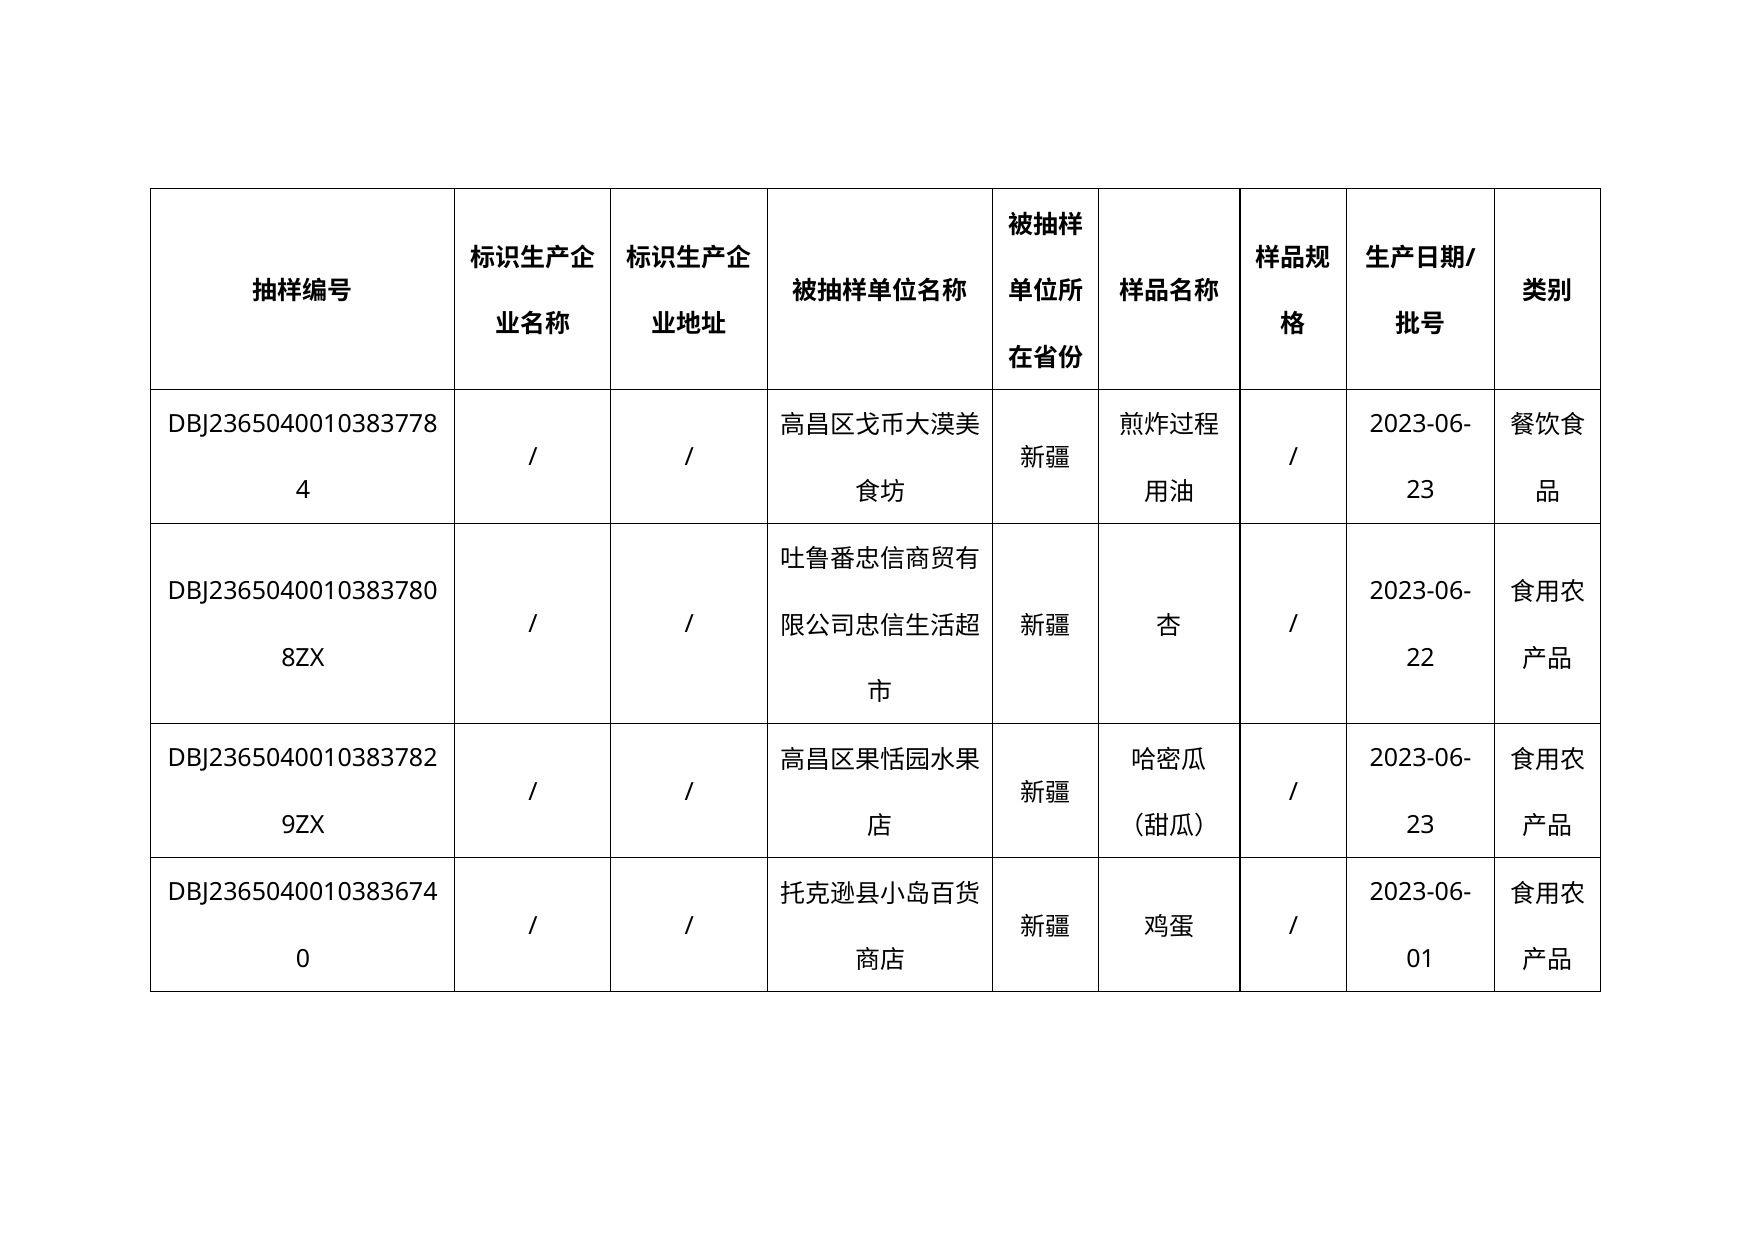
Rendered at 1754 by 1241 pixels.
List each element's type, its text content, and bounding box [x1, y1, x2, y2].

table_cell 托克逊县小岛百货商店 [768, 858, 992, 991]
table_cell / [455, 858, 610, 991]
table_cell 2023-06-22 [1347, 524, 1494, 723]
table_header 样品规格 [1241, 189, 1346, 388]
table_header 被抽样单位名称 [768, 189, 992, 388]
table_cell 食用农产品 [1495, 858, 1600, 991]
table_cell DBJ23650400103837808ZX [151, 524, 454, 723]
table_cell 2023-06-23 [1347, 724, 1494, 857]
table_cell 新疆 [993, 724, 1098, 857]
table_cell / [1241, 524, 1346, 723]
table_cell 2023-06-23 [1347, 390, 1494, 522]
table_cell / [611, 524, 767, 723]
table_cell / [455, 724, 610, 857]
table_cell 餐饮食品 [1495, 390, 1600, 522]
table_cell 高昌区戈币大漠美食坊 [768, 390, 992, 522]
table_header 样品名称 [1099, 189, 1239, 388]
table_cell / [611, 858, 767, 991]
table_cell 煎炸过程用油 [1099, 390, 1239, 522]
table_cell / [1241, 858, 1346, 991]
table_header 被抽样单位所在省份 [993, 189, 1098, 388]
table_cell 2023-06-01 [1347, 858, 1494, 991]
table_header 类别 [1495, 189, 1600, 388]
table_cell / [455, 390, 610, 522]
table_cell / [1241, 724, 1346, 857]
table_cell 鸡蛋 [1099, 858, 1239, 991]
table_cell 新疆 [993, 390, 1098, 522]
table_cell / [455, 524, 610, 723]
table_cell DBJ23650400103837784 [151, 390, 454, 522]
table_header 生产日期/批号 [1347, 189, 1494, 388]
table_header 标识生产企业地址 [611, 189, 767, 388]
table_cell 哈密瓜（甜瓜） [1099, 724, 1239, 857]
table_cell DBJ23650400103836740 [151, 858, 454, 991]
table_cell DBJ23650400103837829ZX [151, 724, 454, 857]
table_cell 吐鲁番忠信商贸有限公司忠信生活超市 [768, 524, 992, 723]
table_header 抽样编号 [151, 189, 454, 388]
table_header 标识生产企业名称 [455, 189, 610, 388]
table_cell / [611, 724, 767, 857]
table_cell 食用农产品 [1495, 524, 1600, 723]
table_cell 新疆 [993, 858, 1098, 991]
table_cell 高昌区果恬园水果店 [768, 724, 992, 857]
table_cell 杏 [1099, 524, 1239, 723]
table_cell / [1241, 390, 1346, 522]
table_cell 新疆 [993, 524, 1098, 723]
table_cell 食用农产品 [1495, 724, 1600, 857]
table_cell / [611, 390, 767, 522]
